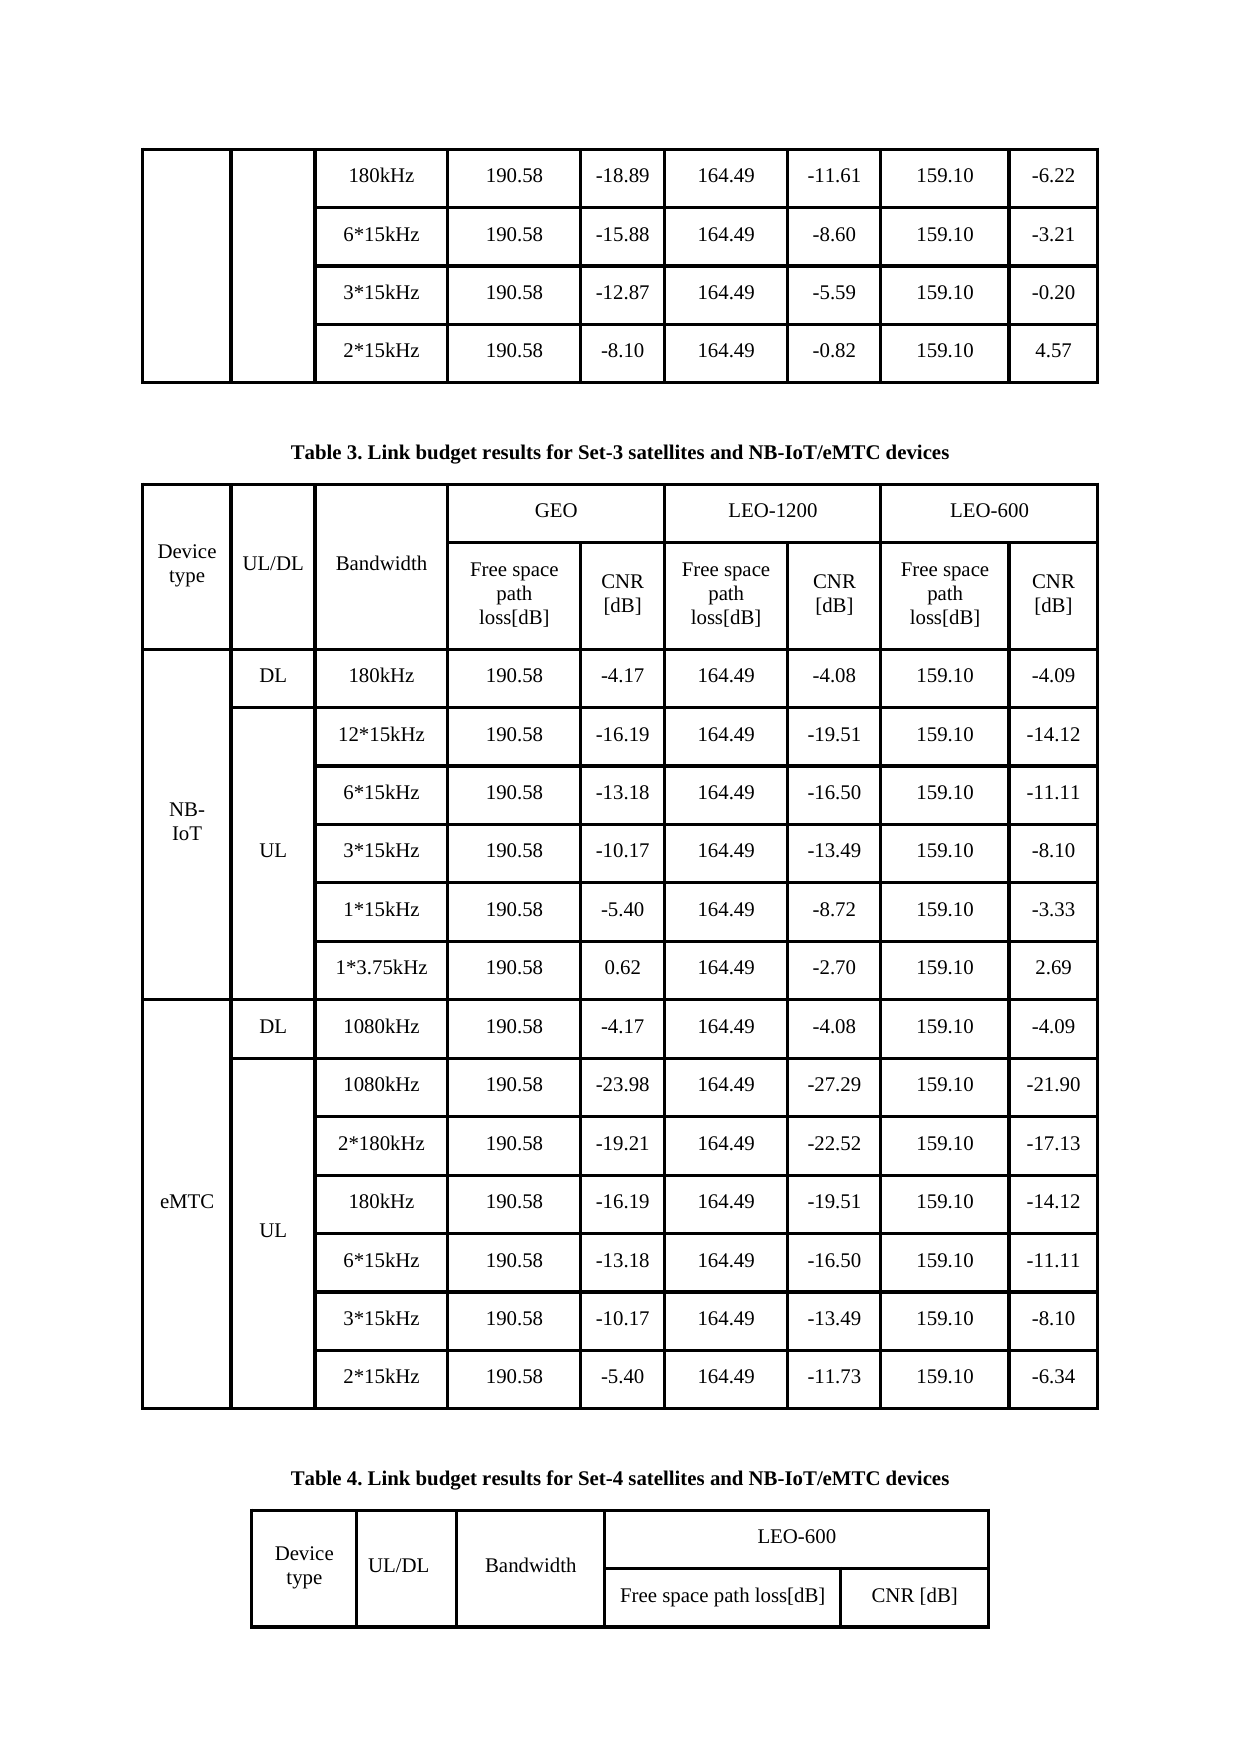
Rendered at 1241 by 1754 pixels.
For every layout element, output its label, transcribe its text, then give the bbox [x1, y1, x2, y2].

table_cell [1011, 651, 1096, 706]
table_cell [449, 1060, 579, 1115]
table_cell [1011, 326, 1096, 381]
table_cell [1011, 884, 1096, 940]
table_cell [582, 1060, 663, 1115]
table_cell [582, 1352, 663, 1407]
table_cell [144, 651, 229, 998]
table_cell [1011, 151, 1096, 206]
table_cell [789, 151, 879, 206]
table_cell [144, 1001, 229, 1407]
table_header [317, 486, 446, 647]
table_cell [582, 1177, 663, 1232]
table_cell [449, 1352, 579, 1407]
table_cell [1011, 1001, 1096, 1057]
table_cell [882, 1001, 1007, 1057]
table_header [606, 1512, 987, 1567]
text Table 3. Link budget results for Set-3 satellites and NB-IoT/eMTC devices [118, 440, 1122, 464]
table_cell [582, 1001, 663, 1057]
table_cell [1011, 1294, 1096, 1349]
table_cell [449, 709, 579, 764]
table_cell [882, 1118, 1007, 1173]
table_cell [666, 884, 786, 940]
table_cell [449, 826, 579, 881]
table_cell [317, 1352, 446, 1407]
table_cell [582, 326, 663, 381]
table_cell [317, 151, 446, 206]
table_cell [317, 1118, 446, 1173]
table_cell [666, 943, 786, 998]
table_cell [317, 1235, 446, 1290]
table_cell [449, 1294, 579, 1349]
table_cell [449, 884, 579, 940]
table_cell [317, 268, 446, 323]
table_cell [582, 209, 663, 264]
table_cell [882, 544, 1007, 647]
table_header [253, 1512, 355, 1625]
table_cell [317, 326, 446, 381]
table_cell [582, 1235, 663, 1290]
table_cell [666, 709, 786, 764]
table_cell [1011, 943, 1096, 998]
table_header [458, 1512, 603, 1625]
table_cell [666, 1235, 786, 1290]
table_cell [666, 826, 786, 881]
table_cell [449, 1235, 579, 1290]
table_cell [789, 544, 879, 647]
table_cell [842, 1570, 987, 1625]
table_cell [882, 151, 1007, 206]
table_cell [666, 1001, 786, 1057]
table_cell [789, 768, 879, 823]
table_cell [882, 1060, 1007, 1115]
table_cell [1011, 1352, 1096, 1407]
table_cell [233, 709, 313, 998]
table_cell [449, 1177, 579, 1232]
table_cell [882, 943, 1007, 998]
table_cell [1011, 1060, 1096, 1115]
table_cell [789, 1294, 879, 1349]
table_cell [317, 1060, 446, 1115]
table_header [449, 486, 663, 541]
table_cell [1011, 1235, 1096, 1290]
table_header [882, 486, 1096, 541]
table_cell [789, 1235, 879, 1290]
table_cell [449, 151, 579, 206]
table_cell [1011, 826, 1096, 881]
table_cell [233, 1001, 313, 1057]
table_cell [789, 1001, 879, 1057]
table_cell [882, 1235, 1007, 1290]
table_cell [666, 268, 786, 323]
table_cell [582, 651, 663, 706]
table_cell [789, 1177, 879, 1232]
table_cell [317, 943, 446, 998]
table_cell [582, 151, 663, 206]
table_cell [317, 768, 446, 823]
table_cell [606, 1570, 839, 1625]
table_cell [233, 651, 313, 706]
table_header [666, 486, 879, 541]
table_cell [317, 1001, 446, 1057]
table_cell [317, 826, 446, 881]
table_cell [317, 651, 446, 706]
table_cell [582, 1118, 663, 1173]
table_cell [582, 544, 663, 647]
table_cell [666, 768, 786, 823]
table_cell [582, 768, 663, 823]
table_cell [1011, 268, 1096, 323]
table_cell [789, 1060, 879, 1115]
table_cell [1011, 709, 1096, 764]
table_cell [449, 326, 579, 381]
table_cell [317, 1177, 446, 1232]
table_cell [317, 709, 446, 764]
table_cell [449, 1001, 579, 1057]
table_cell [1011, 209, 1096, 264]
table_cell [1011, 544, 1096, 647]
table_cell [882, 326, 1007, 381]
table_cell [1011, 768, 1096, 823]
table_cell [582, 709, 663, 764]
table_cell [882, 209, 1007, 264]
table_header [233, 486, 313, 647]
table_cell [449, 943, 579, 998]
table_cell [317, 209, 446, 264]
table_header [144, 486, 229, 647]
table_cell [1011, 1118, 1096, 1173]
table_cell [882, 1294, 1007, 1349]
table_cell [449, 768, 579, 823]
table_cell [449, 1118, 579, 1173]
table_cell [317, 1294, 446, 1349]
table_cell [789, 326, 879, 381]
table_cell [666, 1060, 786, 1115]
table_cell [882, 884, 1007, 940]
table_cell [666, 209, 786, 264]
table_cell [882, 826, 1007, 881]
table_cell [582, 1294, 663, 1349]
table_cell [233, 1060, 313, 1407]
text Table 4. Link budget results for Set-4 satellites and NB-IoT/eMTC devices [118, 1466, 1122, 1490]
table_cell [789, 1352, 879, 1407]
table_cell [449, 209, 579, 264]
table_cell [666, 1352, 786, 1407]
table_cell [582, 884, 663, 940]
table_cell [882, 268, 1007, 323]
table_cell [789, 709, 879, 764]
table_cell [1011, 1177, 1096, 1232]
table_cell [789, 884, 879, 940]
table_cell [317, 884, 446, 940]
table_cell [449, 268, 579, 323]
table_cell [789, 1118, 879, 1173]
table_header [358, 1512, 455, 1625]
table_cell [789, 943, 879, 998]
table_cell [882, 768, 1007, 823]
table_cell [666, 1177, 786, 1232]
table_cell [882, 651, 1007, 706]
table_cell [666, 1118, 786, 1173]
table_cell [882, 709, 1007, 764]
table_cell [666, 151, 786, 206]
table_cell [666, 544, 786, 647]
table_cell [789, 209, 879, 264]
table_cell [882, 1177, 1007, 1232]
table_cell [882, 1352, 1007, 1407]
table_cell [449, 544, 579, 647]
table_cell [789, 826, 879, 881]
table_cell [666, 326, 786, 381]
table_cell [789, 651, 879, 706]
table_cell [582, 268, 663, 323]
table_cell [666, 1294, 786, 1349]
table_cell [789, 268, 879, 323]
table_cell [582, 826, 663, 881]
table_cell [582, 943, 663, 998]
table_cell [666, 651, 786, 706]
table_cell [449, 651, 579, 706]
